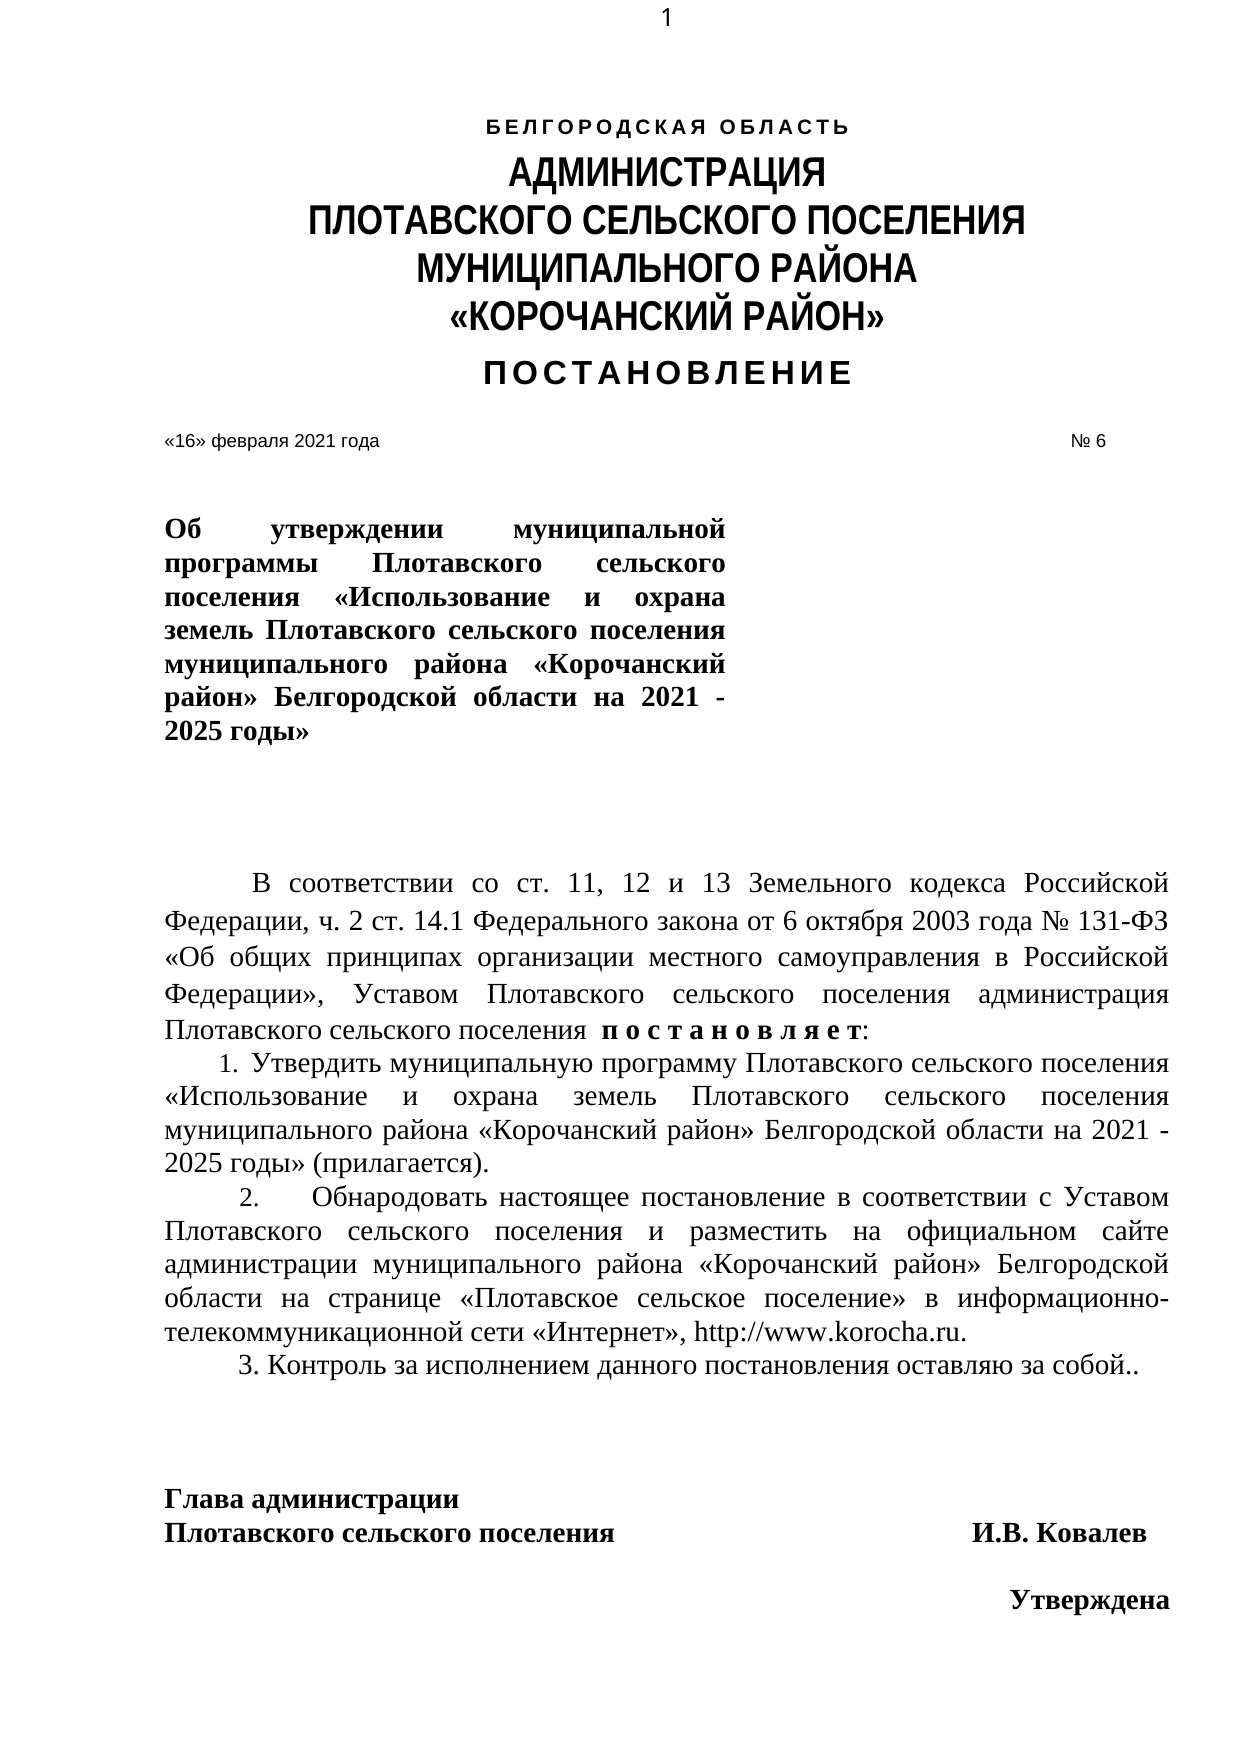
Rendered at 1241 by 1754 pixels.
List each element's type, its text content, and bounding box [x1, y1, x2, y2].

list Обнародовать настоящее постановление в соответствии с Уставом Плотавского сельского поселения и разместить на официальном сайте администрации муниципального района «Корочанский район» Белгородской области на странице «Плотавское сельское поселение» в информационно-телекоммуникационной сети «Интернет», http://www.korocha.ru. [164, 1179, 1170, 1347]
subtitle ПЛОТАВСКОГО СЕЛЬСКОГО ПОСЕЛЕНИЯ МУНИЦИПАЛЬНОГО РАЙОНА [164, 196, 1170, 291]
text Плотавского сельского поселения И.В. Ковалев [164, 1515, 1170, 1548]
subtitle АДМИНИСТРАЦИЯ [164, 148, 1170, 196]
subtitle ПОСТАНОВЛЕНИЕ [164, 353, 1170, 392]
text Утверждена [164, 1582, 1170, 1616]
text В соответствии со ст. 11, 12 и 13 Земельного кодекса Российской Федерации, ч. 2 ст. 14.1 Федерального закона от 6 октября 2003 года № 131-ФЗ «Об общих принципах организации местного самоуправления в Российской Федерации», Уставом Плотавского сельского поселения администрация Плотавского сельского поселения п о с т а н о в л я е т: [164, 865, 1170, 1045]
subtitle «16» февраля 2021 года № 6 [164, 430, 1170, 452]
text 3. Контроль за исполнением данного постановления оставляю за собой.. [164, 1347, 1170, 1381]
subtitle БЕЛГОРОДСКАЯ ОБЛАСТЬ [164, 115, 1170, 139]
list Утвердить муниципальную программу Плотавского сельского поселения «Использование и охрана земель Плотавского сельского поселения муниципального района «Корочанский район» Белгородской области на 2021 -2025 годы» (прилагается). [164, 1045, 1170, 1179]
text Об утверждении муниципальной программы Плотавского сельского поселения «Использование и охрана земель Плотавского сельского поселения муниципального района «Корочанский район» Белгородской области на 2021 -2025 годы» [164, 512, 726, 746]
subtitle «КОРОЧАНСКИЙ РАЙОН» [164, 291, 1170, 339]
text Глава администрации [164, 1481, 1170, 1515]
